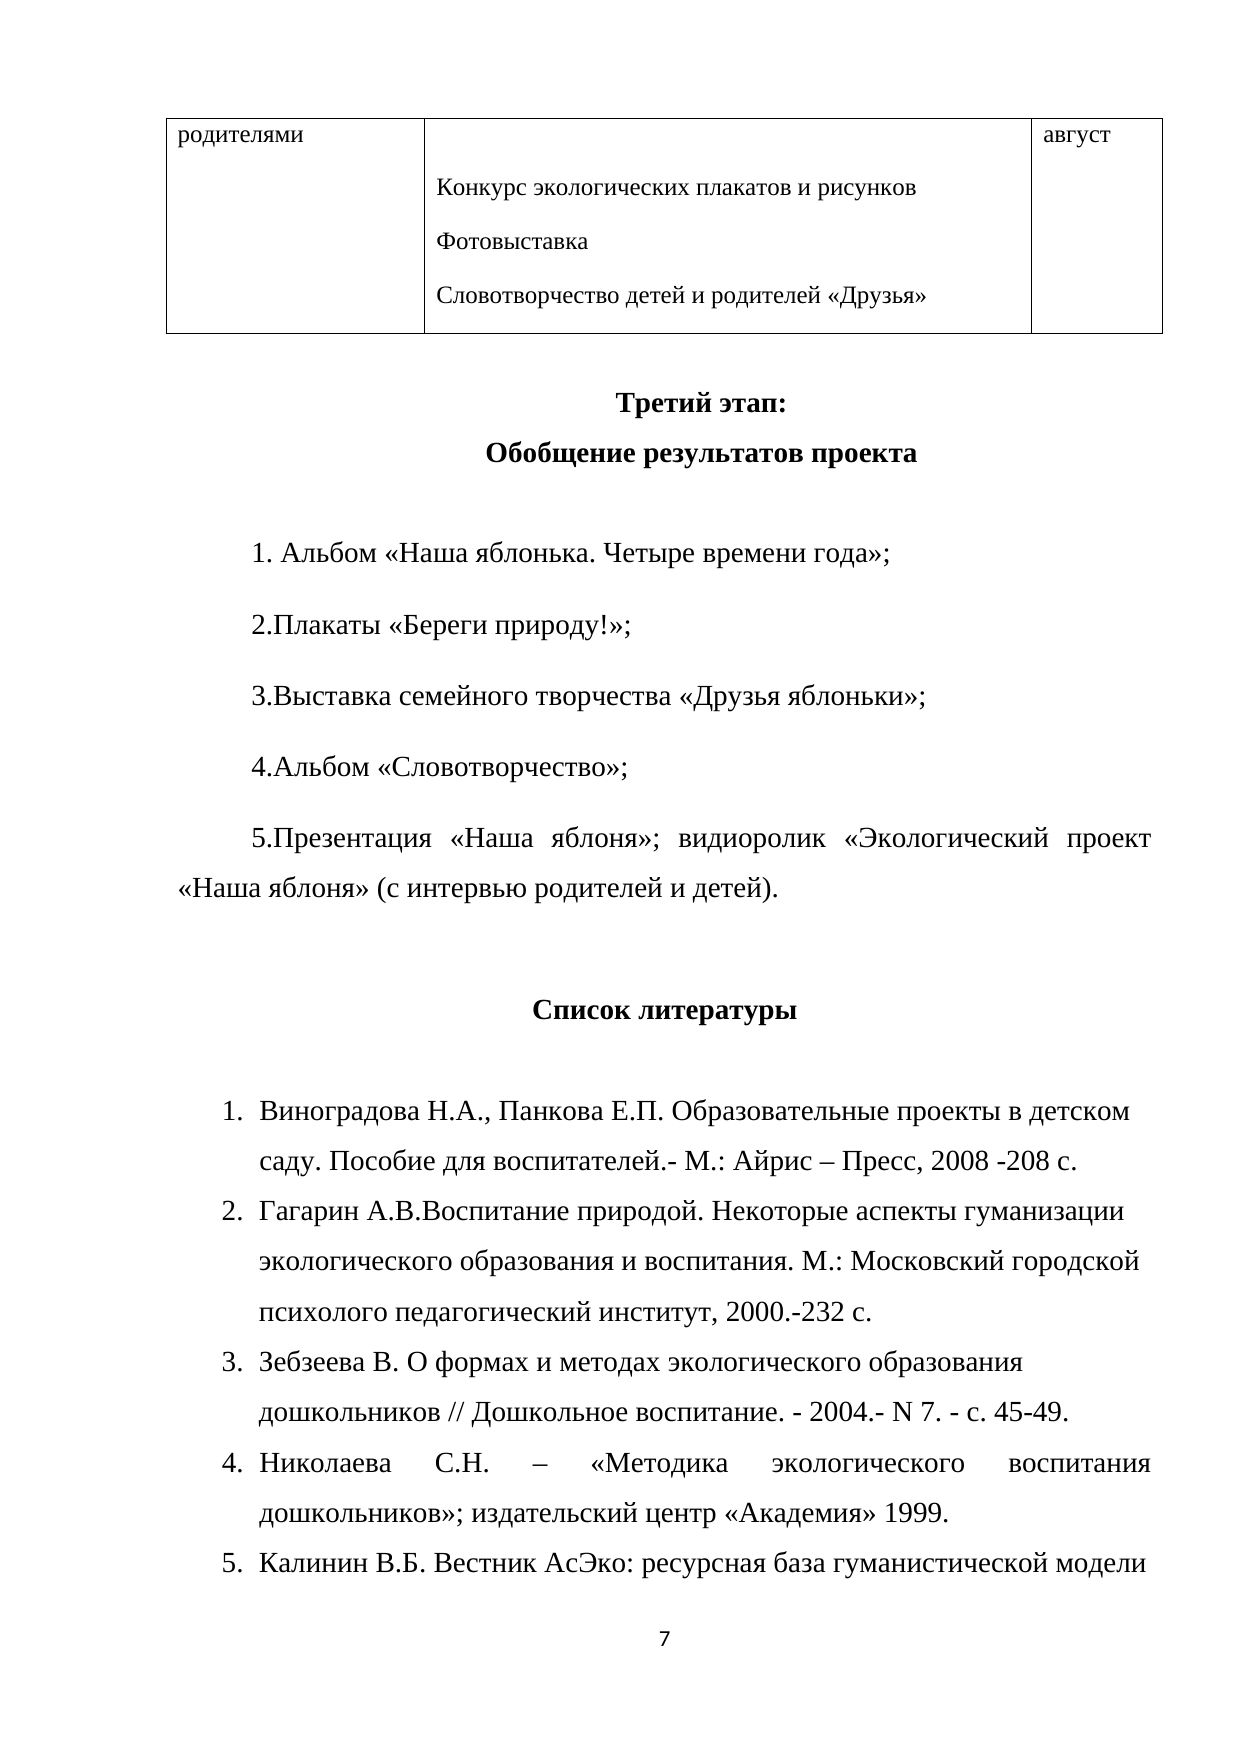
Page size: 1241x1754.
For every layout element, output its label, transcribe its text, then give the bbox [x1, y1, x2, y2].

text Обобщение результатов проекта [177, 435, 1152, 468]
text 3.Выставка семейного творчества «Друзья яблоньки»; [177, 678, 1152, 711]
text 4.Альбом «Словотворчество»; [177, 749, 1152, 783]
list Виноградова Н.А., Панкова Е.П. Образовательные проекты в детском саду. Пособие для воспитателей.- М.: Айрис – Пресс, 2008 -208 с. [222, 1093, 1152, 1176]
list Николаева С.Н. – «Методика экологического воспитания дошкольников»; издательский центр «Академия» 1999. [222, 1445, 1152, 1529]
text 5.Презентация «Наша яблоня»; видиоролик «Экологический проект «Наша яблоня» (с интервью родителей и детей). [177, 820, 1152, 904]
list Зебзеева В. О формах и методах экологического образования дошкольников // Дошкольное воспитание. - 2004.- N 7. - с. 45-49. [221, 1344, 1152, 1428]
text Третий этап: [177, 385, 1152, 418]
text 1. Альбом «Наша яблонька. Четыре времени года»; [177, 536, 1152, 569]
table_cell Июнь-август [1032, 119, 1162, 333]
text 2.Плакаты «Береги природу!»; [177, 607, 1152, 640]
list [221, 1545, 1152, 1579]
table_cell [425, 119, 1031, 333]
list Гагарин А.В.Воспитание природой. Некоторые аспекты гуманизации экологического образования и воспитания. М.: Московский городской психолого педагогический институт, 2000.-232 с. [221, 1193, 1152, 1327]
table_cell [167, 119, 424, 333]
text Список литературы [177, 992, 1152, 1026]
